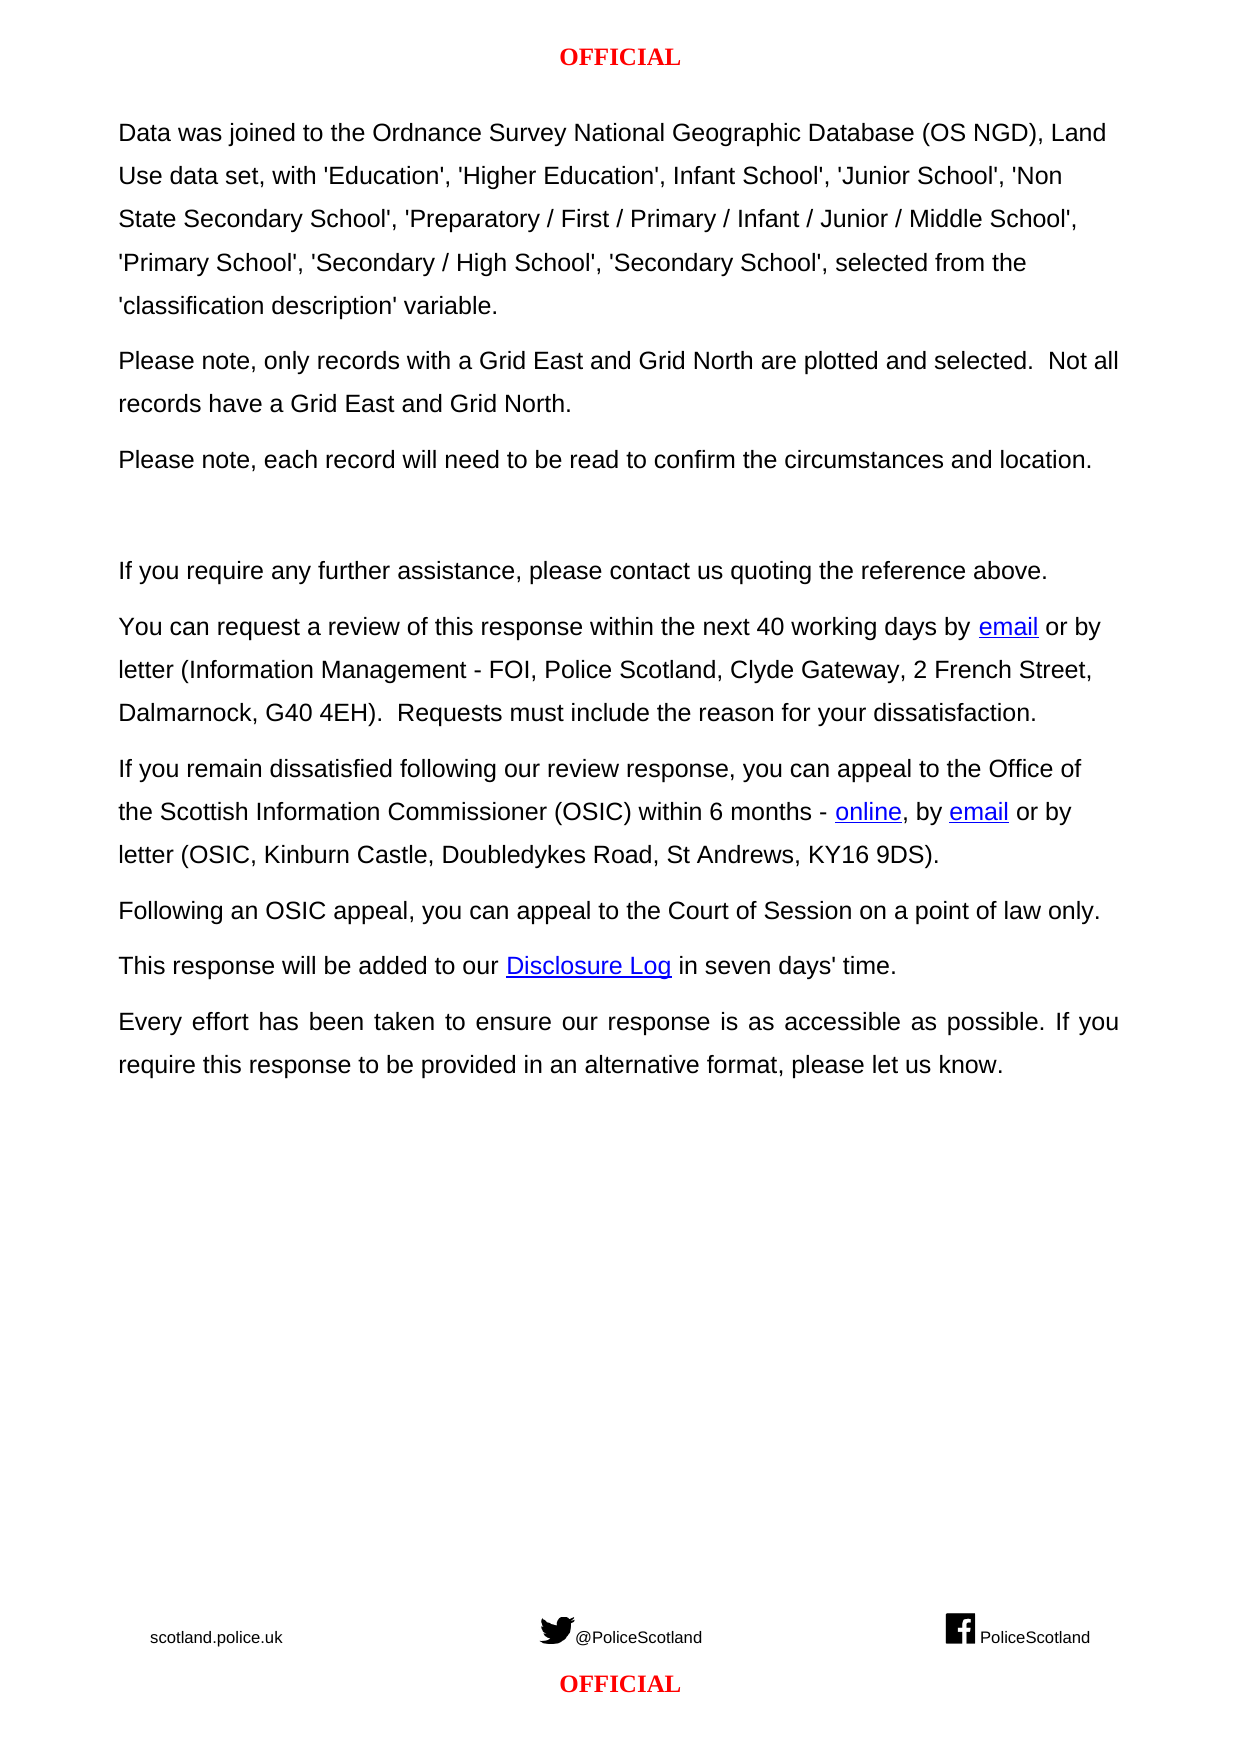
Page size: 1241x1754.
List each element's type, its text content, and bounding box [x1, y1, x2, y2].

text If you remain dissatisfied following our review response, you can appeal to the Office of the Scottish Information Commissioner (OSIC) within 6 months - online, by email or by letter (OSIC, Kinburn Castle, Doubledykes Road, St Andrews, KY16 9DS). [118, 754, 1122, 869]
text This response will be added to our Disclosure Log in seven days' time. [118, 951, 1122, 980]
text Data was joined to the Ordnance Survey National Geographic Database (OS NGD), Land Use data set, with 'Education', 'Higher Education', Infant School', 'Junior School', 'Non State Secondary School', 'Preparatory / First / Primary / Infant / Junior / Middle School', 'Primary School', 'Secondary / High School', 'Secondary School', selected from the 'classification description' variable. [118, 118, 1122, 319]
text You can request a review of this response within the next 40 working days by email or by letter (Information Management - FOI, Police Scotland, Clyde Gateway, 2 French Street, Dalmarnock, G40 4EH). Requests must include the reason for your dissatisfaction. [118, 612, 1122, 727]
text Following an OSIC appeal, you can appeal to the Court of Session on a point of law only. [118, 896, 1122, 924]
picture [945, 1613, 976, 1644]
picture [538, 1617, 575, 1644]
text Every effort has been taken to ensure our response is as accessible as possible. If you require this response to be provided in an alternative format, please let us know. [118, 1007, 1122, 1079]
text If you require any further assistance, please contact us quoting the reference above. [118, 556, 1122, 585]
text Please note, only records with a Grid East and Grid North are plotted and selected. Not all records have a Grid East and Grid North. [118, 346, 1122, 418]
text Please note, each record will need to be read to confirm the circumstances and location. [118, 445, 1122, 474]
